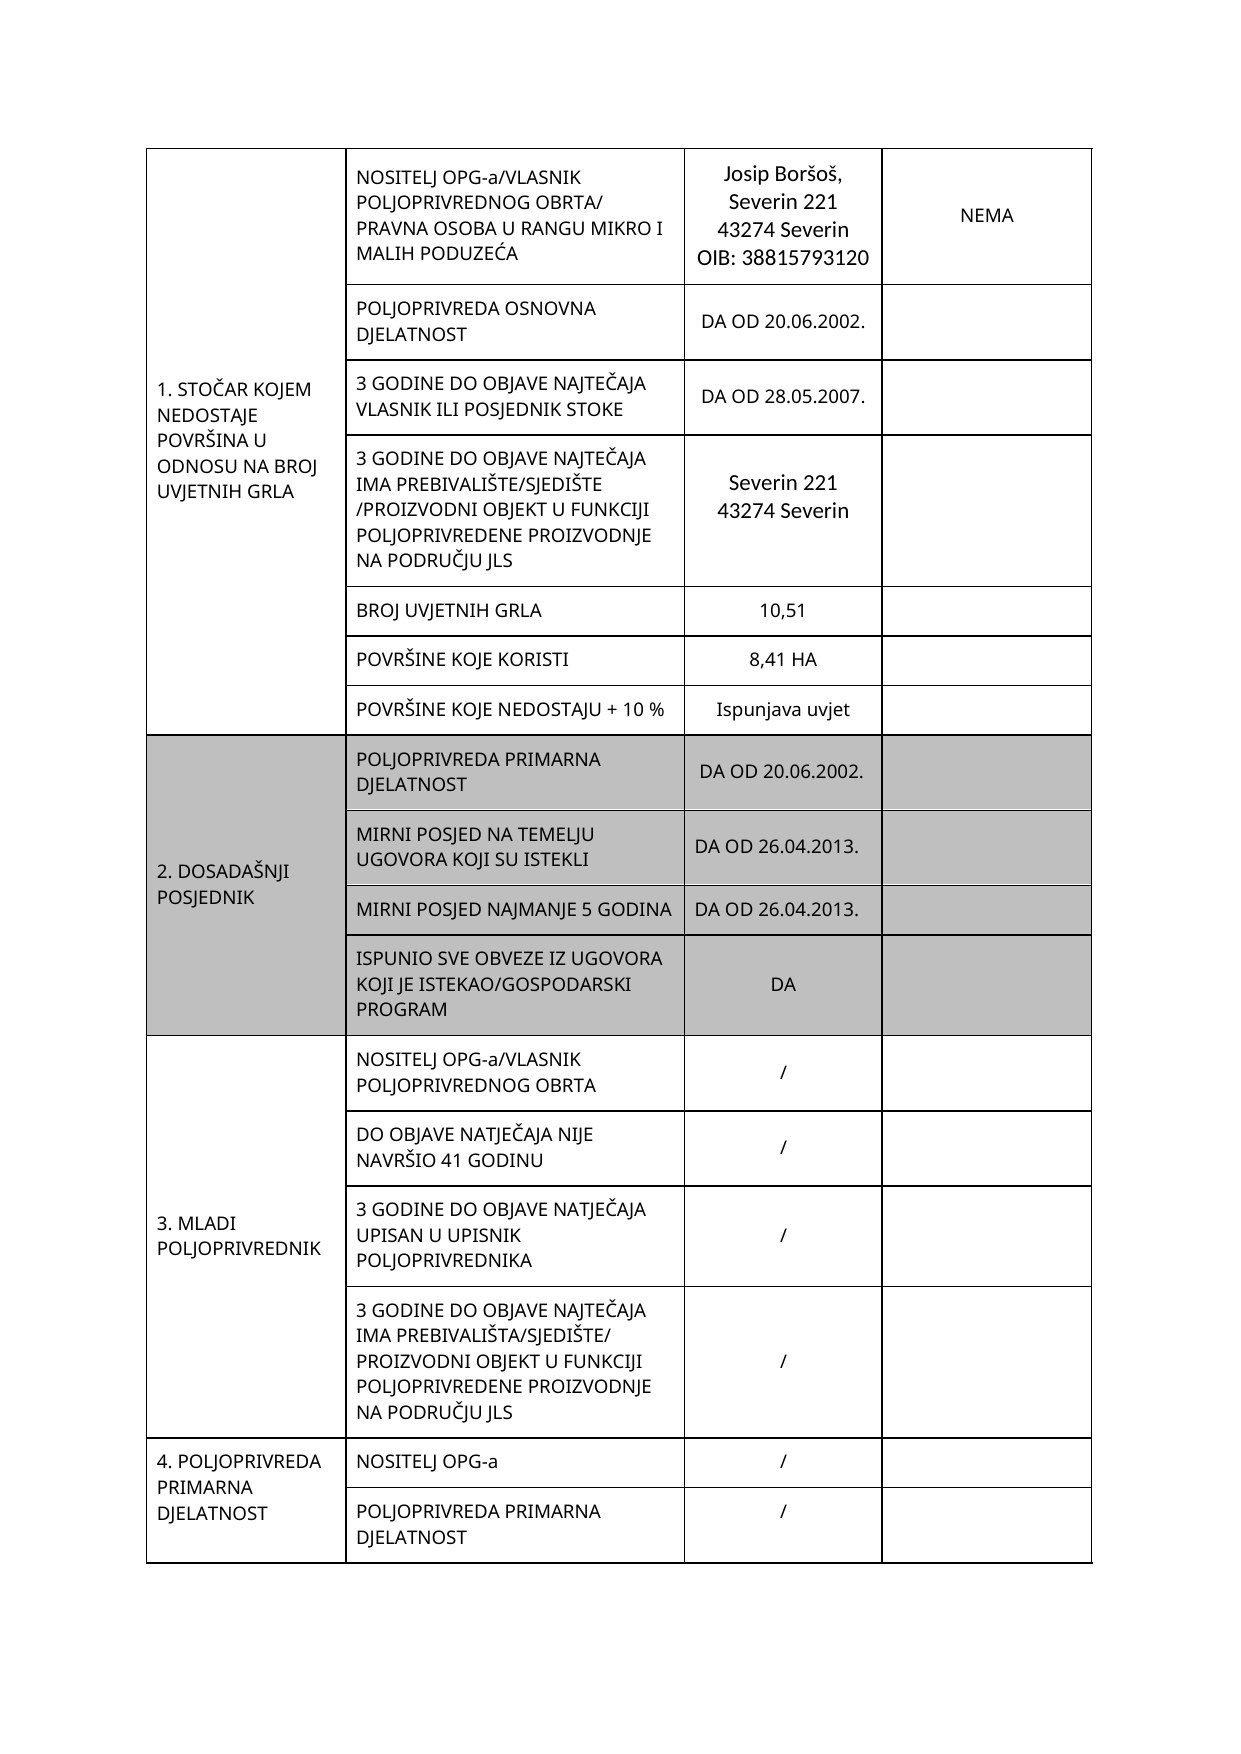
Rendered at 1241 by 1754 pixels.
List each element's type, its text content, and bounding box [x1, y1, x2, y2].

table_cell NEMA [883, 149, 1091, 284]
table_cell POVRŠINE KOJE KORISTI [347, 637, 684, 685]
table_cell / [685, 1187, 881, 1286]
table_cell DA OD 26.04.2013. [685, 886, 881, 934]
table_cell 3 GODINE DO OBJAVE NAJTEČAJA IMA PREBIVALIŠTA/SJEDIŠTE/ PROIZVODNI OBJEKT U FUNKCIJI POLJOPRIVREDENE PROIZVODNJE NA PODRUČJU JLS [347, 1287, 684, 1437]
table_cell [883, 1112, 1091, 1185]
table_cell 3 GODINE DO OBJAVE NAJTEČAJA VLASNIK ILI POSJEDNIK STOKE [347, 361, 684, 434]
table_cell Ispunjava uvjet [685, 686, 881, 734]
table_cell POLJOPRIVREDA PRIMARNA DJELATNOST [347, 736, 684, 809]
table_cell 3. MLADI POLJOPRIVREDNIK [147, 1036, 345, 1437]
table_cell 4. POLJOPRIVREDA PRIMARNA DJELATNOST [147, 1439, 345, 1562]
table_cell NOSITELJ OPG-a/VLASNIK POLJOPRIVREDNOG OBRTA/ PRAVNA OSOBA U RANGU MIKRO I MALIH PODUZEĆA [347, 149, 684, 284]
table_cell 10,51 [685, 587, 881, 635]
table_cell NOSITELJ OPG-a [347, 1439, 684, 1487]
table_cell [883, 285, 1091, 359]
table_cell MIRNI POSJED NA TEMELJU UGOVORA KOJI SU ISTEKLI [347, 811, 684, 884]
table_cell / [685, 1287, 881, 1437]
table_cell POLJOPRIVREDA PRIMARNA DJELATNOST [347, 1488, 684, 1562]
table_cell POLJOPRIVREDA OSNOVNA DJELATNOST [347, 285, 684, 359]
table_cell 1. STOČAR KOJEM NEDOSTAJE POVRŠINA U ODNOSU NA BROJ UVJETNIH GRLA [147, 149, 345, 734]
table_cell [883, 686, 1091, 734]
table_cell [883, 936, 1091, 1035]
table_cell DA OD 28.05.2007. [685, 361, 881, 434]
table_cell POVRŠINE KOJE NEDOSTAJU + 10 % [347, 686, 684, 734]
table_cell DA [685, 936, 881, 1035]
table_cell [883, 587, 1091, 635]
table_cell DA OD 20.06.2002. [685, 285, 881, 359]
table_cell 2. DOSADAŠNJI POSJEDNIK [147, 736, 345, 1035]
table_cell [883, 361, 1091, 434]
table_cell [883, 1036, 1091, 1110]
table_cell 3 GODINE DO OBJAVE NAJTEČAJA IMA PREBIVALIŠTE/SJEDIŠTE /PROIZVODNI OBJEKT U FUNKCIJI POLJOPRIVREDENE PROIZVODNJE NA PODRUČJU JLS [347, 436, 684, 586]
table_cell / [685, 1036, 881, 1110]
table_cell 3 GODINE DO OBJAVE NATJEČAJA UPISAN U UPISNIK POLJOPRIVREDNIKA [347, 1187, 684, 1286]
table_cell [883, 736, 1091, 809]
table_cell [883, 1439, 1091, 1487]
table_cell [883, 436, 1091, 586]
table_cell / [685, 1488, 881, 1562]
table_cell ISPUNIO SVE OBVEZE IZ UGOVORA KOJI JE ISTEKAO/GOSPODARSKI PROGRAM [347, 936, 684, 1035]
table_cell BROJ UVJETNIH GRLA [347, 587, 684, 635]
table_cell 8,41 HA [685, 637, 881, 685]
table_cell NOSITELJ OPG-a/VLASNIK POLJOPRIVREDNOG OBRTA [347, 1036, 684, 1110]
table_cell / [685, 1112, 881, 1185]
table_cell DA OD 26.04.2013. [685, 811, 881, 884]
table_cell Severin 221 43274 Severin [685, 436, 881, 586]
table_cell [883, 1187, 1091, 1286]
table_cell DA OD 20.06.2002. [685, 736, 881, 809]
table_cell DO OBJAVE NATJEČAJA NIJE NAVRŠIO 41 GODINU [347, 1112, 684, 1185]
table_cell / [685, 1439, 881, 1487]
table_cell [883, 637, 1091, 685]
table_cell [883, 811, 1091, 884]
table_cell [883, 1287, 1091, 1437]
table_cell MIRNI POSJED NAJMANJE 5 GODINA [347, 886, 684, 934]
table_cell Josip Boršoš, Severin 221 43274 Severin OIB: 38815793120 [685, 149, 881, 284]
table_cell [883, 886, 1091, 934]
table_cell [883, 1488, 1091, 1562]
